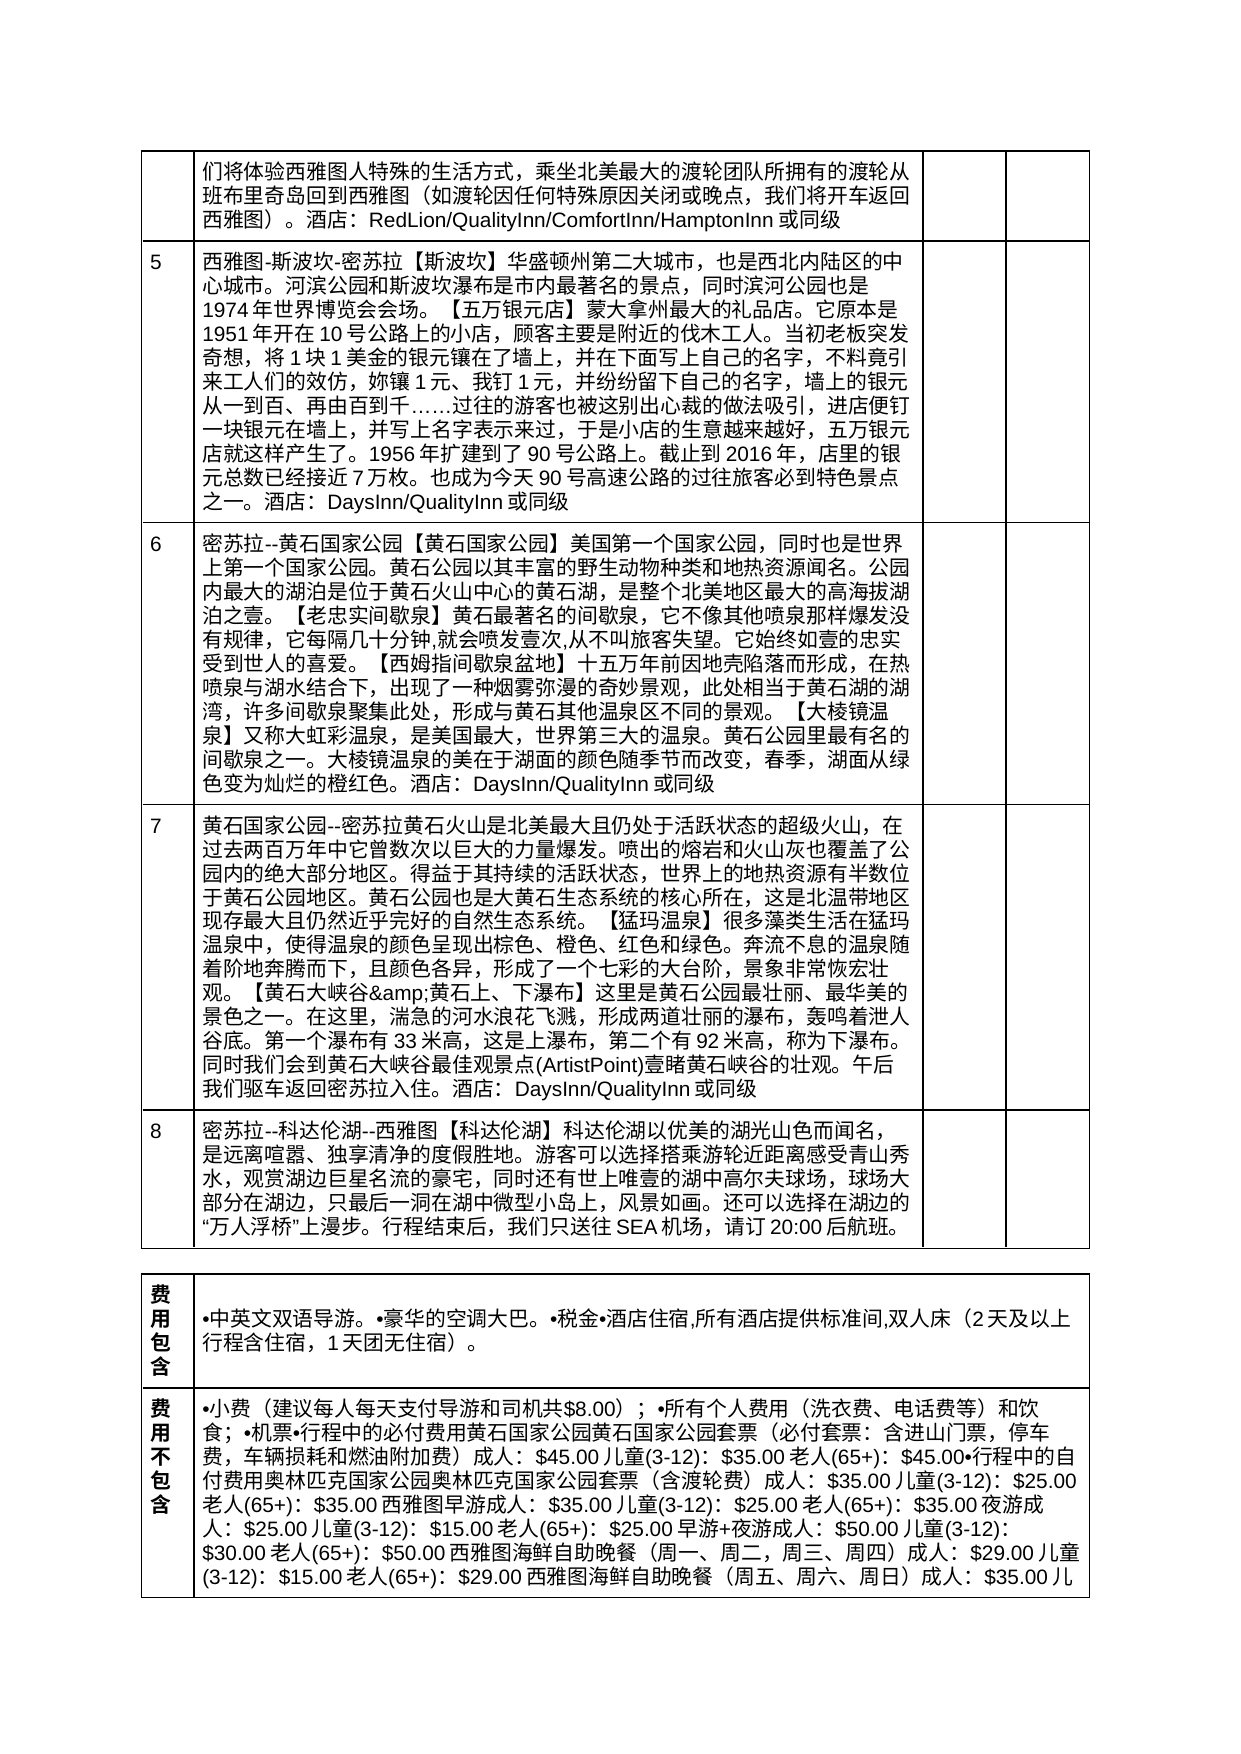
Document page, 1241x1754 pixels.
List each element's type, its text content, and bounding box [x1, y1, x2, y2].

table_header 费用包含 [142, 1275, 193, 1387]
table_cell 6 [142, 523, 193, 804]
table_cell 4 [142, 152, 193, 240]
table_cell 密苏拉--黄石国家公园【黄石国家公园】美国第一个国家公园，同时也是世界上第一个国家公园。黄石公园以其丰富的野生动物种类和地热资源闻名。公园内最大的湖泊是位于黄石火山中心的黄石湖，是整个北美地区最大的高海拔湖泊之壹。【老忠实间歇泉】黄石最著名的间歇泉，它不像其他喷泉那样爆发没有规律，它每隔几十分钟,就会喷发壹次,从不叫旅客失望。它始终如壹的忠实受到世人的喜爱。【西姆指间歇泉盆地】十五万年前因地壳陷落而形成，在热喷泉与湖水结合下，出现了一种烟雾弥漫的奇妙景观，此处相当于黄石湖的湖湾，许多间歇泉聚集此处，形成与黄石其他温泉区不同的景观。【大棱镜温泉】又称大虹彩温泉，是美国最大，世界第三大的温泉。黄石公园里最有名的间歇泉之一。大棱镜温泉的美在于湖面的颜色随季节而改变，春季，湖面从绿色变为灿烂的橙红色。酒店：DaysInn/QualityInn或同级 [195, 523, 922, 804]
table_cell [195, 1389, 1089, 1597]
table_cell 黄石国家公园--密苏拉黄石火山是北美最大且仍处于活跃状态的超级火山，在过去两百万年中它曾数次以巨大的力量爆发。喷出的熔岩和火山灰也覆盖了公园内的绝大部分地区。得益于其持续的活跃状态，世界上的地热资源有半数位于黄石公园地区。黄石公园也是大黄石生态系统的核心所在，这是北温带地区现存最大且仍然近乎完好的自然生态系统。【猛玛温泉】很多藻类生活在猛玛温泉中，使得温泉的颜色呈现出棕色、橙色、红色和绿色。奔流不息的温泉随着阶地奔腾而下，且颜色各异，形成了一个七彩的大台阶，景象非常恢宏壮观。【黄石大峡谷&amp;黄石上、下瀑布】这里是黄石公园最壮丽、最华美的景色之一。在这里，湍急的河水浪花飞溅，形成两道壮丽的瀑布，轰鸣着泄人谷底。第一个瀑布有33米高，这是上瀑布，第二个有92米高，称为下瀑布。同时我们会到黄石大峡谷最佳观景点(ArtistPoint)壹睹黄石峡谷的壮观。午后我们驱车返回密苏拉入住。酒店：DaysInn/QualityInn或同级 [195, 805, 922, 1109]
table_cell 8 [142, 1110, 193, 1247]
table_cell [924, 523, 1005, 804]
table_cell [924, 1111, 1005, 1247]
table_cell [924, 242, 1005, 522]
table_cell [195, 152, 922, 240]
table_cell 西雅图-斯波坎-密苏拉【斯波坎】华盛顿州第二大城市，也是西北内陆区的中心城市。河滨公园和斯波坎瀑布是市内最著名的景点，同时滨河公园也是1974年世界博览会会场。【五万银元店】蒙大拿州最大的礼品店。它原本是1951年开在10号公路上的小店，顾客主要是附近的伐木工人。当初老板突发奇想，将1块1美金的银元镶在了墙上，并在下面写上自己的名字，不料竟引来工人们的效仿，妳镶1元、我钉1元，并纷纷留下自己的名字，墙上的银元从一到百、再由百到千……过往的游客也被这别出心裁的做法吸引，进店便钉一块银元在墙上，并写上名字表示来过，于是小店的生意越来越好，五万银元店就这样产生了。1956年扩建到了90号公路上。截止到2016年，店里的银元总数已经接近7万枚。也成为今天90号高速公路的过往旅客必到特色景点之一。酒店：DaysInn/QualityInn或同级 [195, 242, 922, 522]
table_cell [1007, 523, 1089, 804]
table_cell [924, 152, 1005, 240]
table_cell 密苏拉--科达伦湖--西雅图【科达伦湖】科达伦湖以优美的湖光山色而闻名，是远离喧嚣、独享清净的度假胜地。游客可以选择搭乘游轮近距离感受青山秀水，观赏湖边巨星名流的豪宅，同时还有世上唯壹的湖中高尔夫球场，球场大部分在湖边，只最后一洞在湖中微型小岛上，风景如画。还可以选择在湖边的“万人浮桥”上漫步。行程结束后，我们只送往SEA机场，请订20:00后航班。 [195, 1111, 922, 1247]
table_cell 5 [142, 241, 193, 522]
table_cell 费用不包含 [142, 1388, 193, 1597]
table_cell [924, 805, 1005, 1109]
table_cell [1007, 242, 1089, 522]
table_cell 7 [142, 805, 193, 1109]
table_cell [1007, 152, 1089, 240]
table_cell [1007, 805, 1089, 1109]
table_cell [1007, 1111, 1089, 1247]
table_header •中英文双语导游。•豪华的空调大巴。•税金•酒店住宿,所有酒店提供标准间,双人床（2天及以上行程含住宿，1天团无住宿）。 [195, 1275, 1089, 1387]
